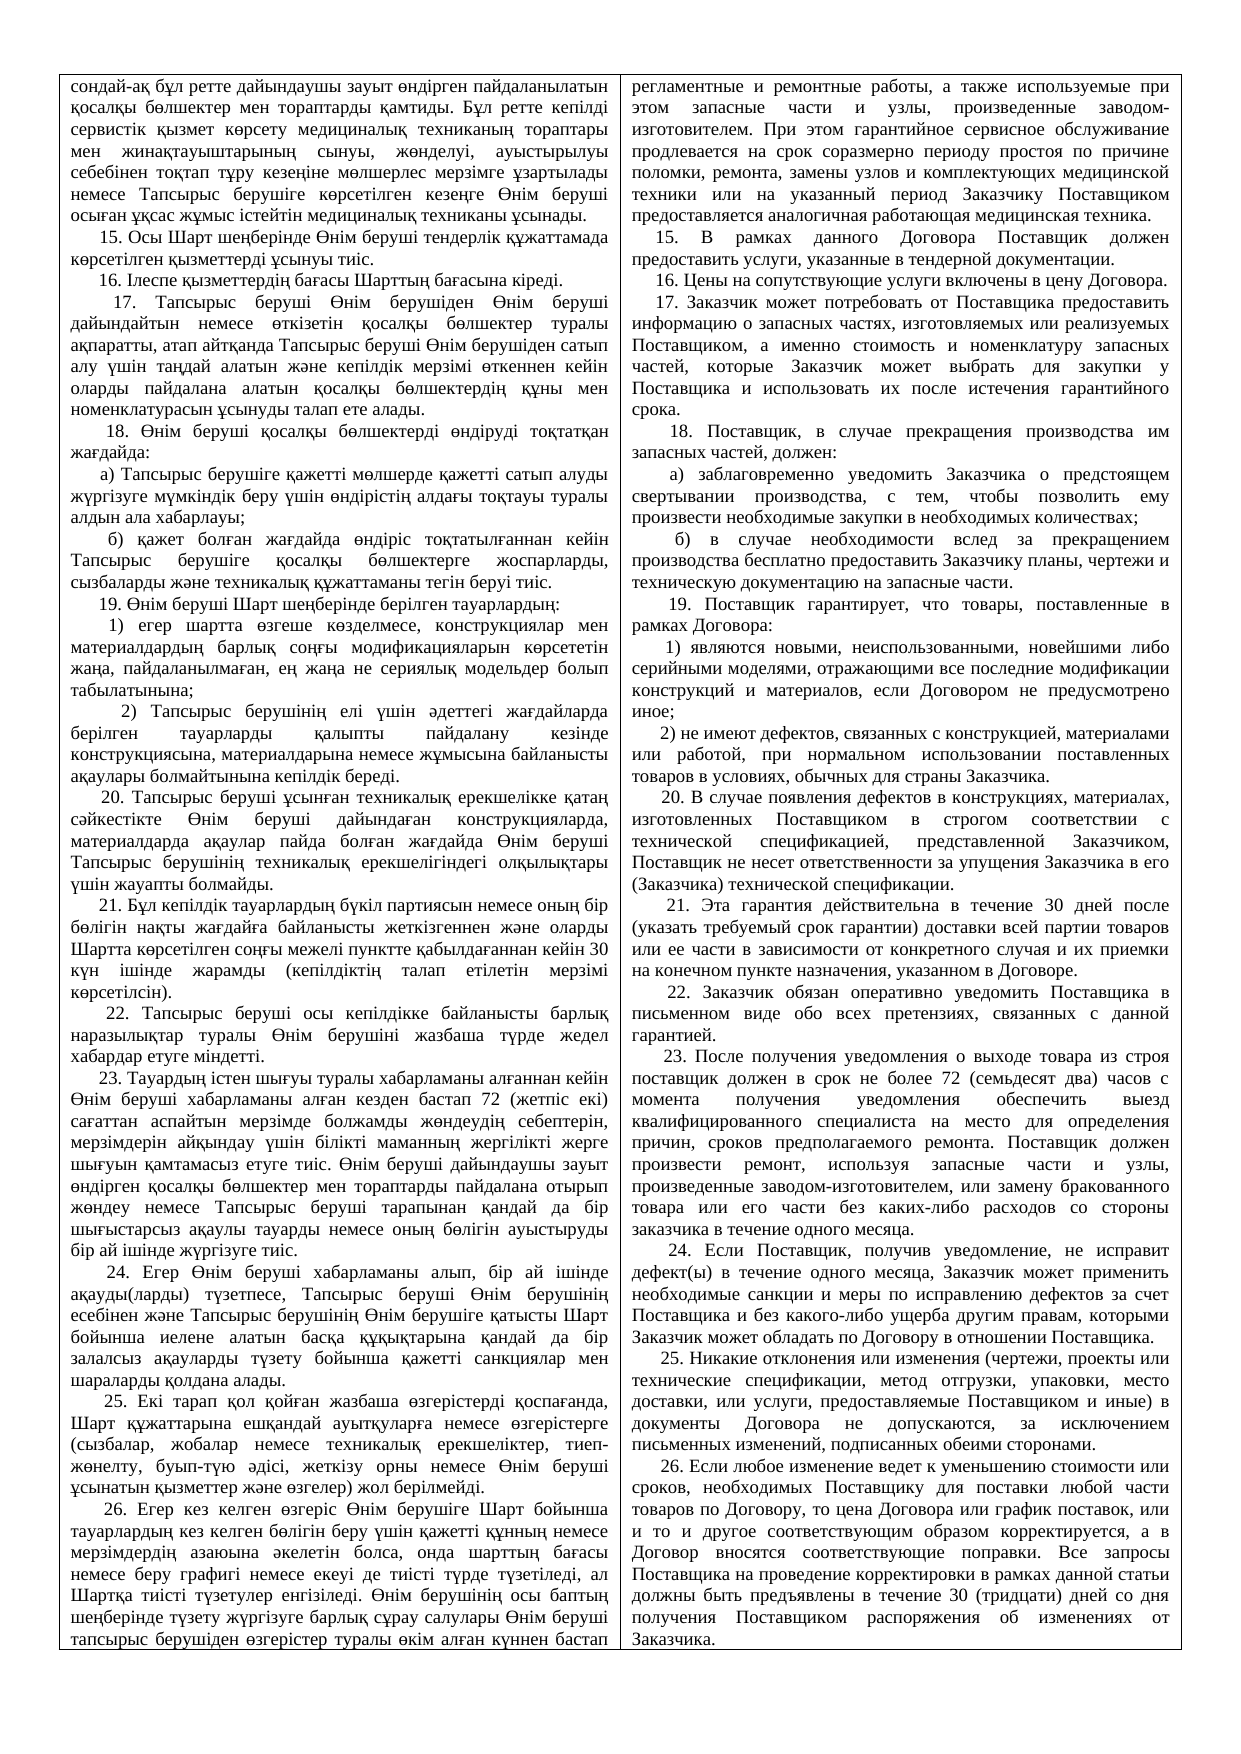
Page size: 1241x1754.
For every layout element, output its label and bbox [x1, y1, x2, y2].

table_header [621, 75, 1181, 1649]
table_header [60, 75, 620, 1649]
